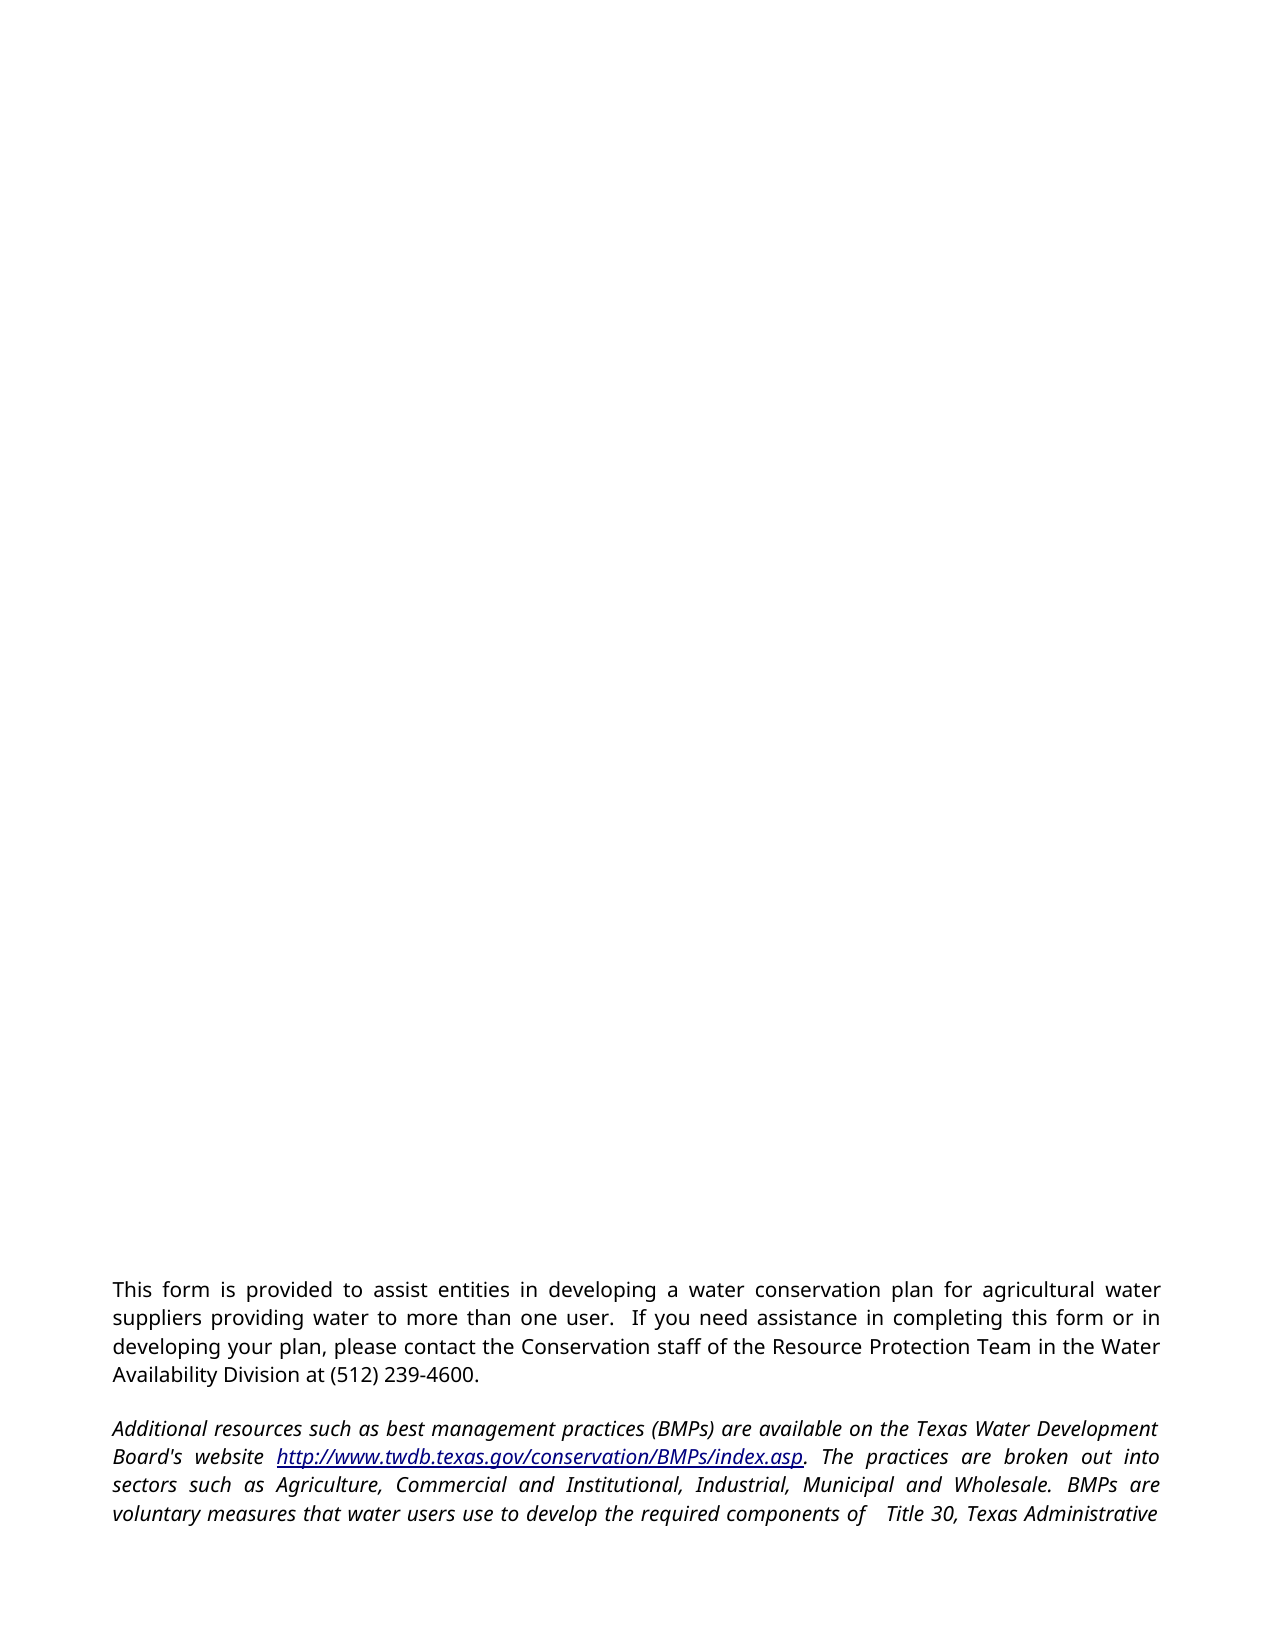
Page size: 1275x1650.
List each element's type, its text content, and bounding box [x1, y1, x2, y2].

text This form is provided to assist entities in developing a water conservation plan for agricultural water suppliers providing water to more than one user. If you need assistance in completing this form or in developing your plan, please contact the Conservation staff of the Resource Protection Team in the Water Availability Division at (512) 239-4600. [112, 1275, 1162, 1389]
text Additional resources such as best management practices (BMPs) are available on the Texas Water Development Board's website http://www.twdb.texas.gov/conservation/BMPs/index.asp. The practices are broken out into sectors such as Agriculture, Commercial and Institutional, Industrial, Municipal and Wholesale. BMPs are voluntary measures that water users use to develop the required components of Title 30, Texas Administrative Code, Chapter 288. BMPs can also be implemented in addition to the rule requirements to achieve water conservation goals. [112, 1414, 1162, 1527]
